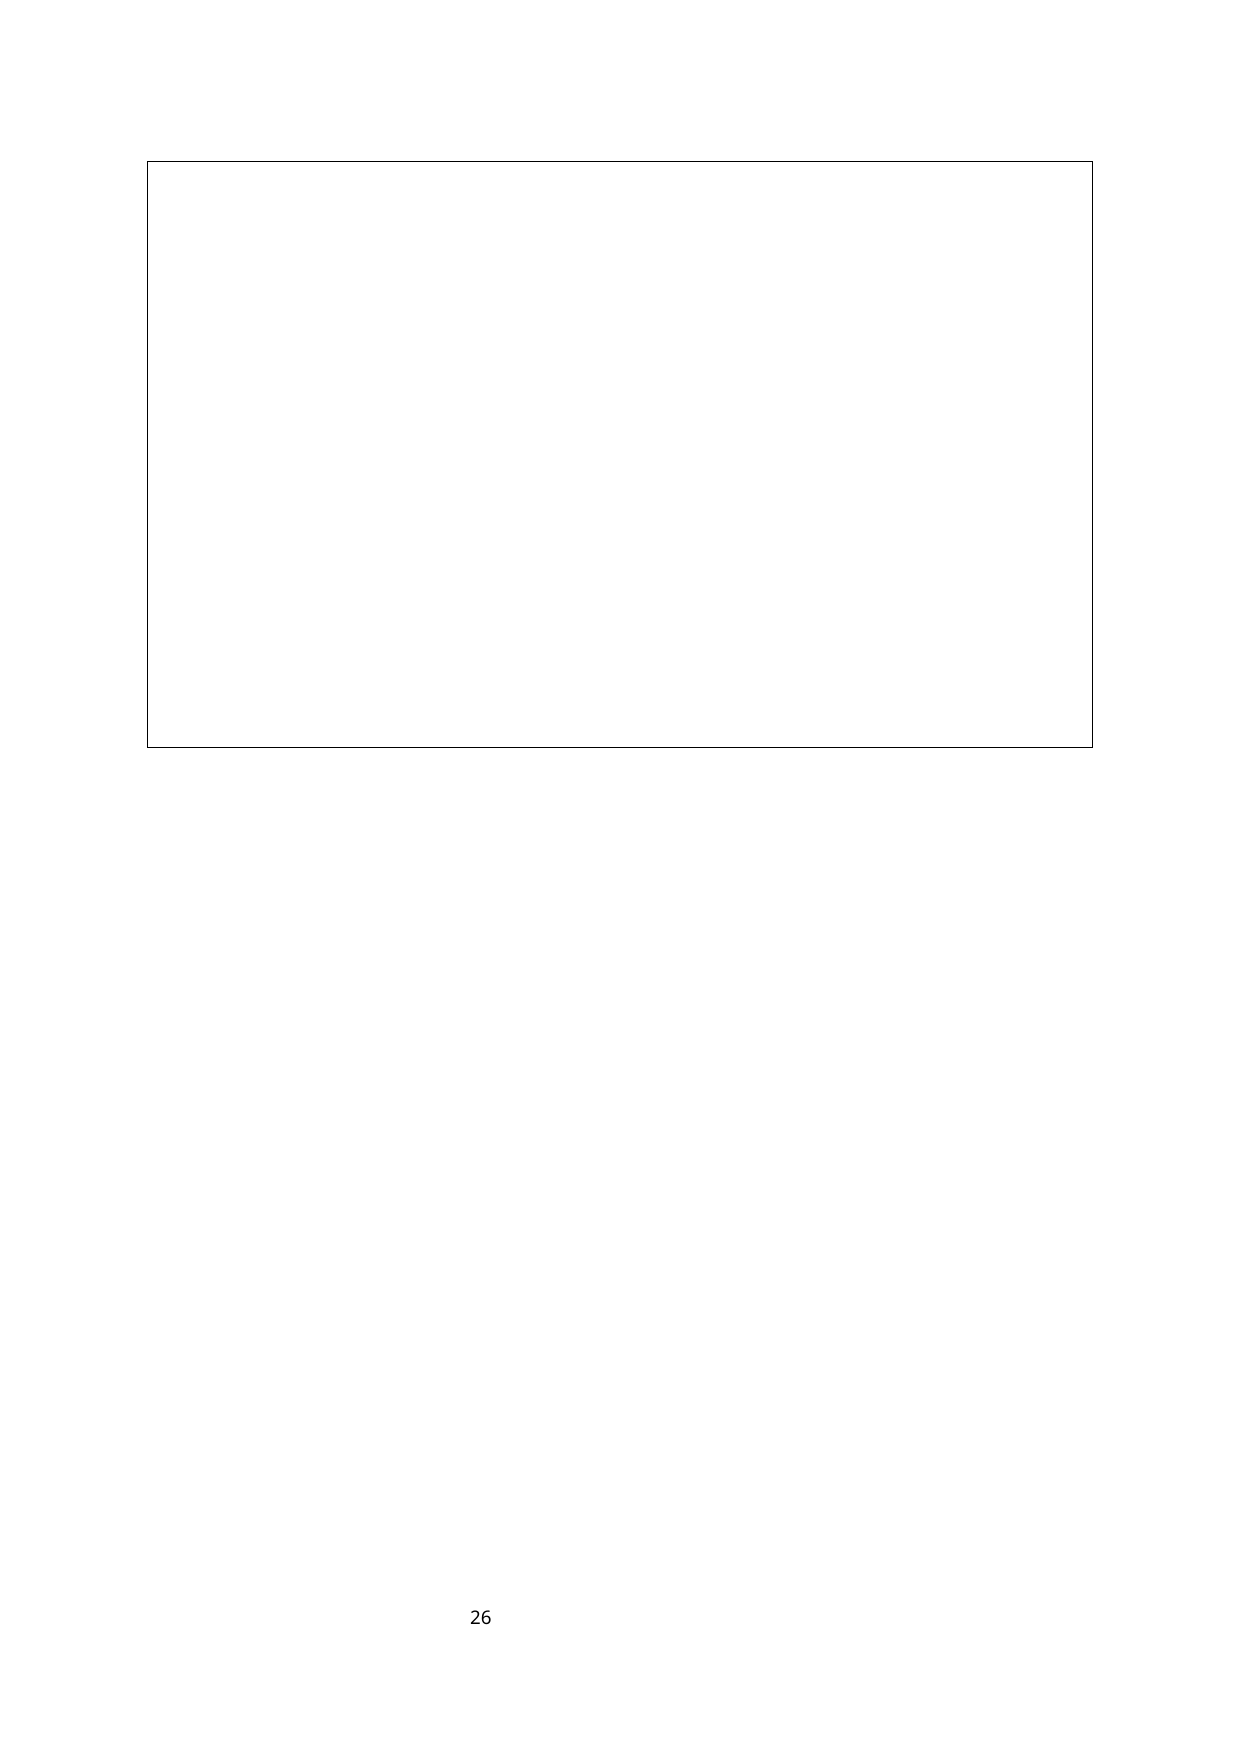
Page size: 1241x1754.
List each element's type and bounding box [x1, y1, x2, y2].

table_cell [148, 162, 1092, 747]
